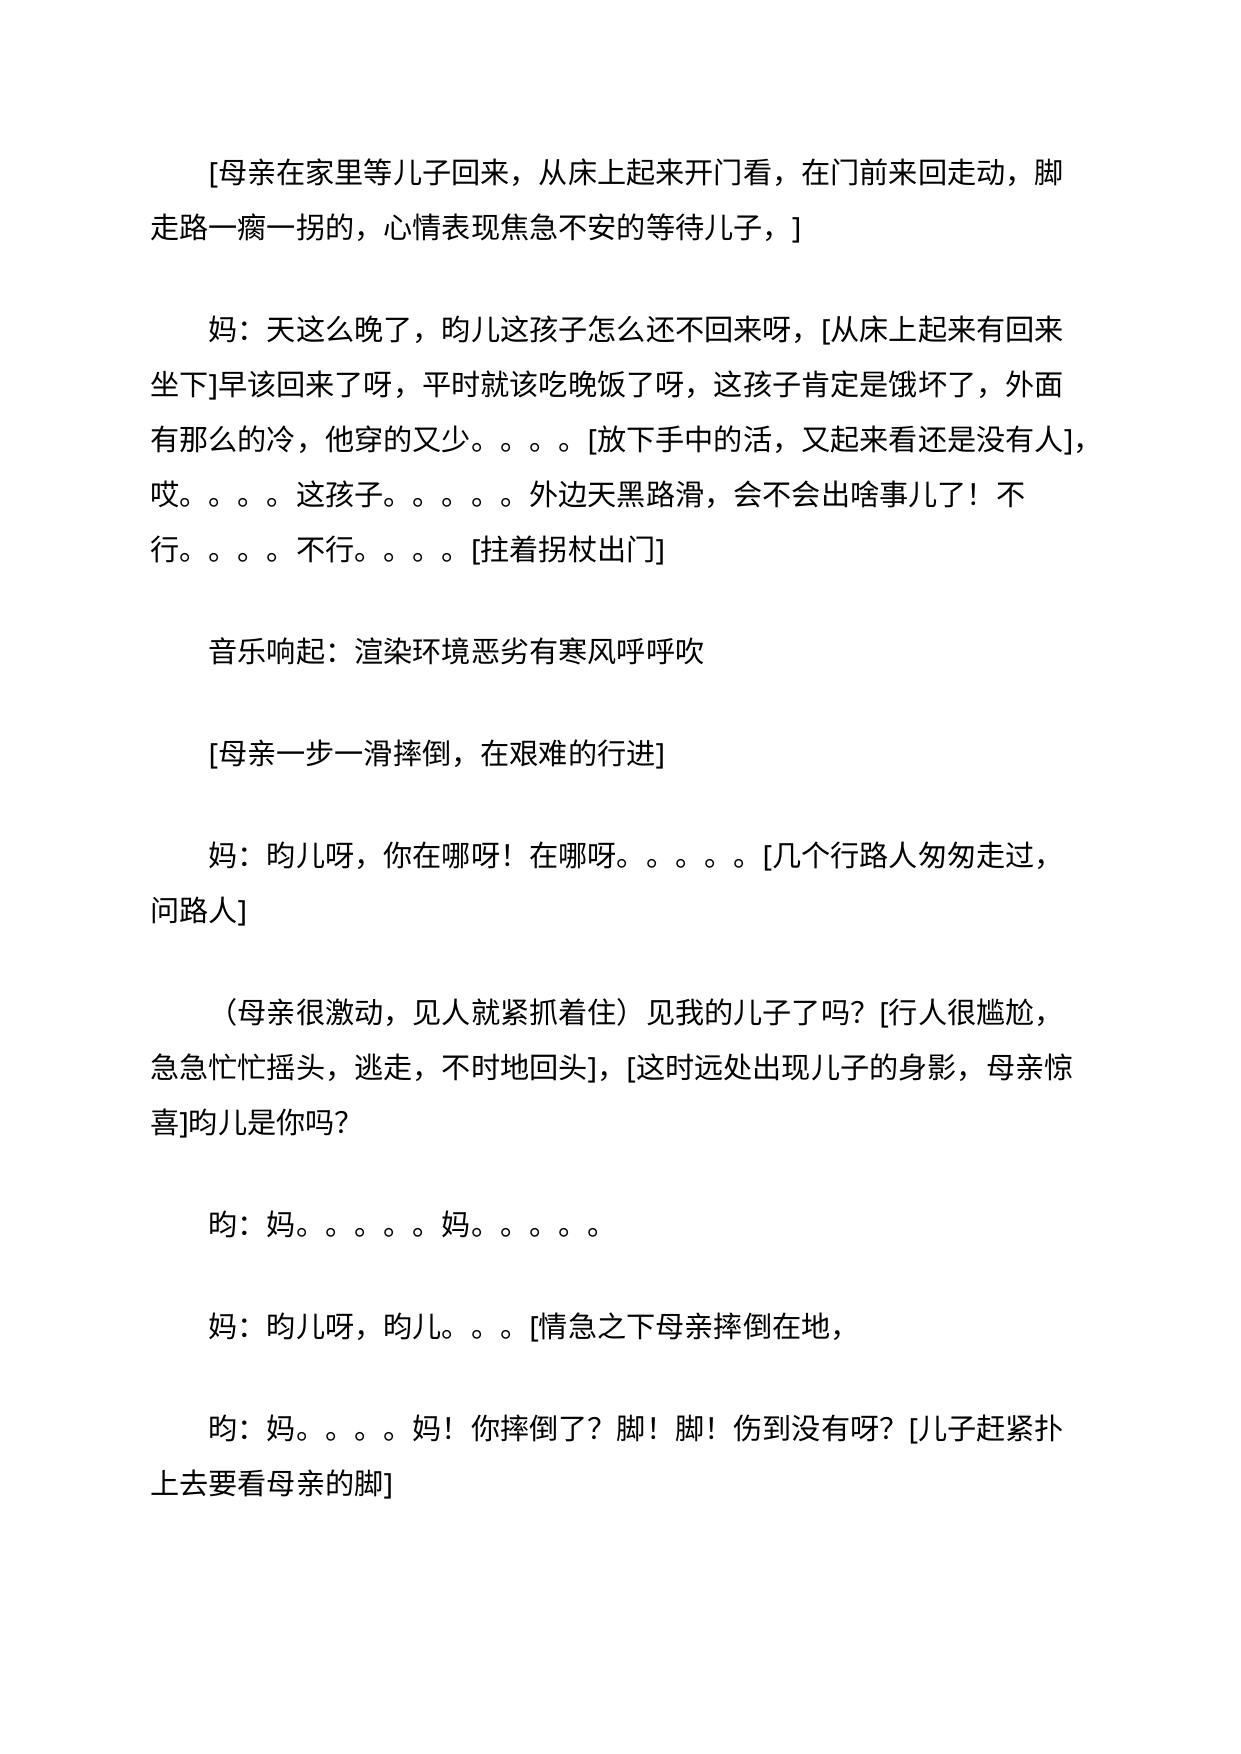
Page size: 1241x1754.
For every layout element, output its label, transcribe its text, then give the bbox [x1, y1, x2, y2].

text [母亲在家里等儿子回来，从床上起来开门看，在门前来回走动，脚走路一瘸一拐的，心情表现焦急不安的等待儿子，] [150, 150, 1090, 247]
text 妈：天这么晚了，昀儿这孩子怎么还不回来呀，[从床上起来有回来坐下]早该回来了呀，平时就该吃晚饭了呀，这孩子肯定是饿坏了，外面有那么的冷，他穿的又少。。。。[放下手中的活，又起来看还是没有人]，哎。。。。这孩子。。。。。外边天黑路滑，会不会出啥事儿了！不行。。。。不行。。。。[拄着拐杖出门] [150, 307, 1090, 569]
text 妈：昀儿呀，你在哪呀！在哪呀。。。。。[几个行路人匆匆走过，问路人] [150, 833, 1090, 930]
text 音乐响起：渲染环境恶劣有寒风呼呼吹 [150, 629, 1090, 671]
text 昀：妈。。。。。妈。。。。。 [150, 1202, 1090, 1244]
text 昀：妈。。。。妈！你摔倒了？脚！脚！伤到没有呀？[儿子赶紧扑上去要看母亲的脚] [150, 1405, 1090, 1503]
text [母亲一步一滑摔倒，在艰难的行进] [150, 731, 1090, 773]
text （母亲很激动，见人就紧抓着住）见我的儿子了吗？[行人很尴尬，急急忙忙摇头，逃走，不时地回头]，[这时远处出现儿子的身影，母亲惊喜]昀儿是你吗？ [150, 989, 1090, 1142]
text 妈：昀儿呀，昀儿。。。[情急之下母亲摔倒在地， [150, 1303, 1090, 1346]
